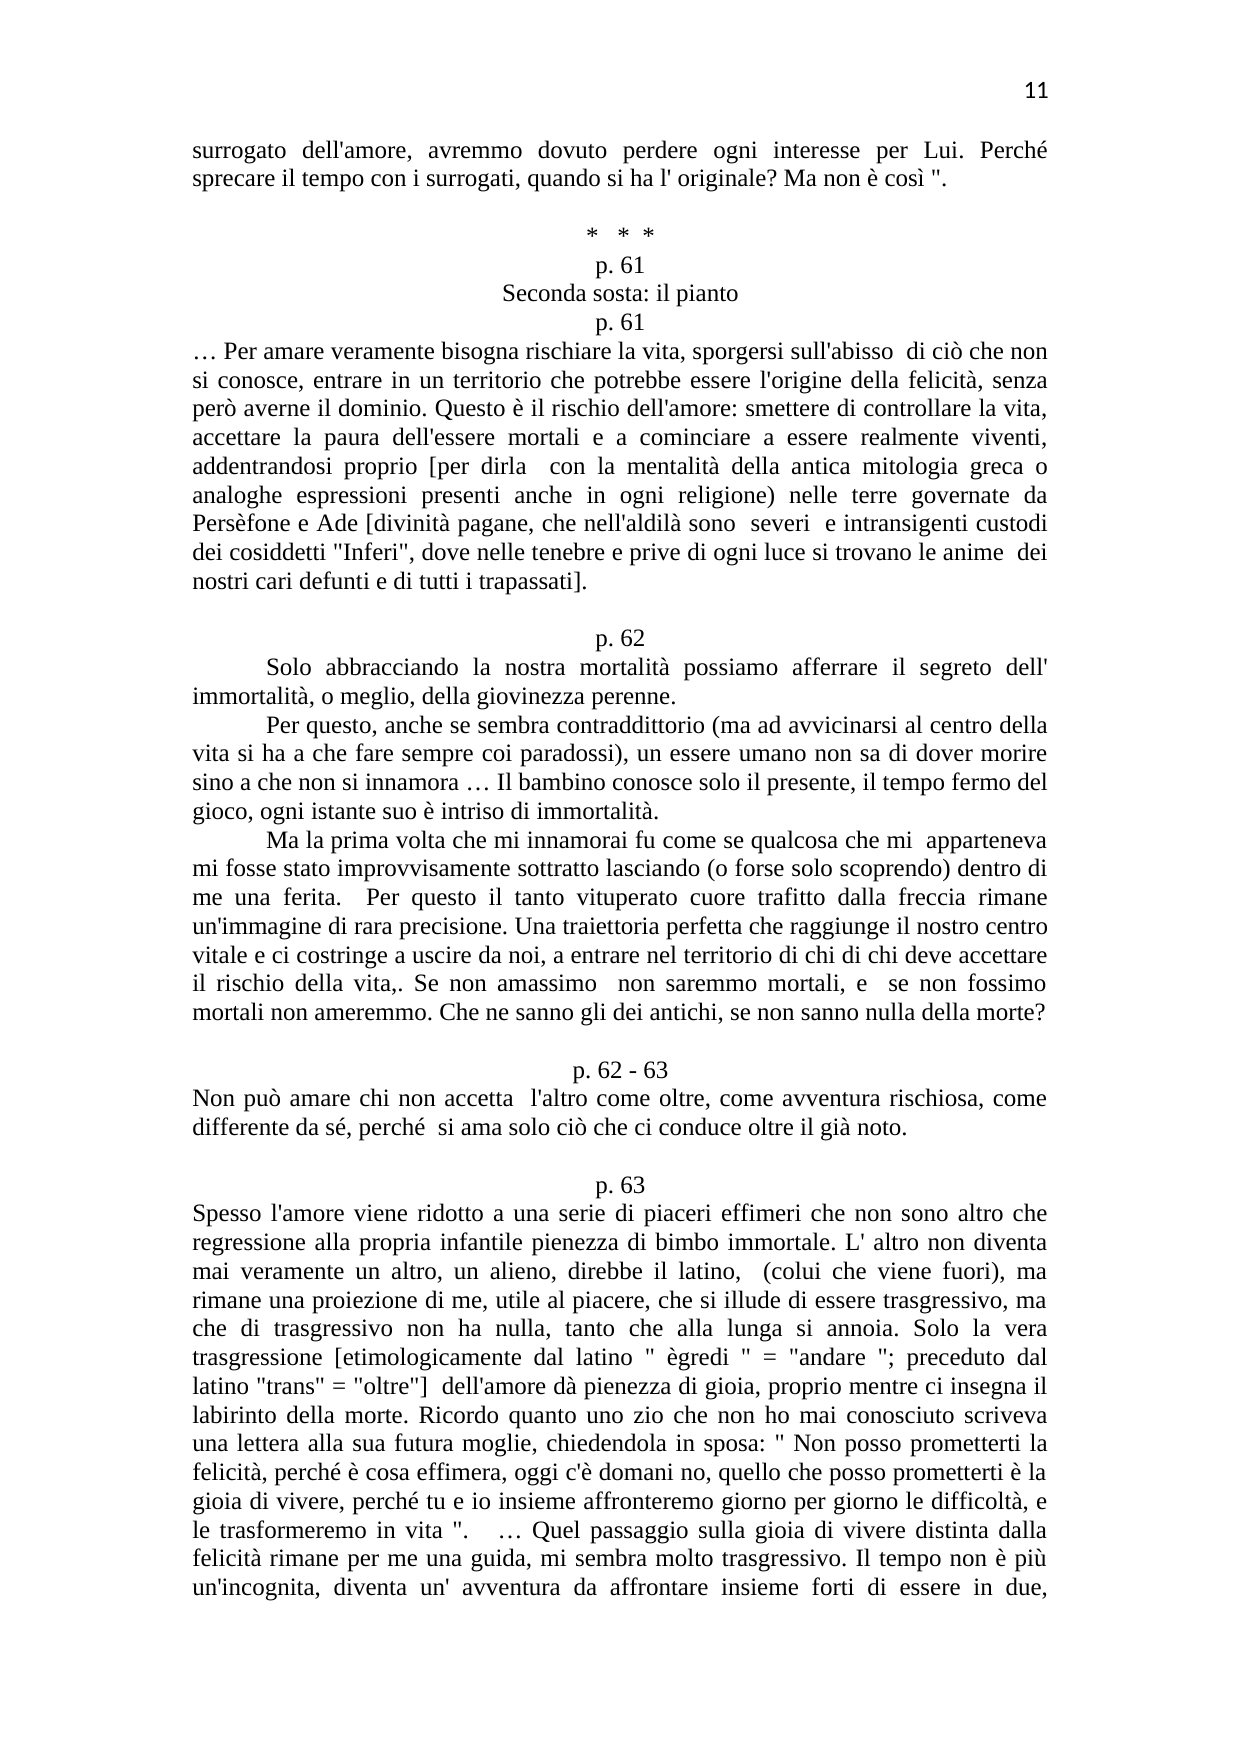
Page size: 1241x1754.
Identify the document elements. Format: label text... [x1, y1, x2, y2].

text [192, 135, 1048, 192]
text p. 62 [192, 623, 1048, 652]
text p. 62 - 63 [192, 1055, 1048, 1083]
text p. 61 [192, 307, 1048, 336]
text Ma la prima volta che mi innamorai fu come se qualcosa che mi apparteneva mi fosse stato improvvisamente sottratto lasciando (o forse solo scoprendo) dentro di me una ferita. Per questo il tanto vituperato cuore trafitto dalla freccia rimane un'immagine di rara precisione. Una traiettoria perfetta che raggiunge il nostro centro vitale e ci costringe a uscire da noi, a entrare nel territorio di chi di chi deve accettare il rischio della vita,. Se non amassimo non saremmo mortali, e se non fossimo mortali non ameremmo. Che ne sanno gli dei antichi, se non sanno nulla della morte? [192, 825, 1048, 1026]
text … Per amare veramente bisogna rischiare la vita, sporgersi sull'abisso di ciò che non si conosce, entrare in un territorio che potrebbe essere l'origine della felicità, senza però averne il dominio. Questo è il rischio dell'amore: smettere di controllare la vita, accettare la paura dell'essere mortali e a cominciare a essere realmente viventi, addentrandosi proprio [per dirla con la mentalità della antica mitologia greca o analoghe espressioni presenti anche in ogni religione) nelle terre governate da Persèfone e Ade [divinità pagane, che nell'aldilà sono severi e intransigenti custodi dei cosiddetti "Inferi", dove nelle tenebre e prive di ogni luce si trovano le anime dei nostri cari defunti e di tutti i trapassati]. [192, 336, 1048, 595]
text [192, 1198, 1048, 1601]
text Per questo, anche se sembra contraddittorio (ma ad avvicinarsi al centro della vita si ha a che fare sempre coi paradossi), un essere umano non sa di dover morire sino a che non si innamora … Il bambino conosce solo il presente, il tempo fermo del gioco, ogni istante suo è intriso di immortalità. [192, 710, 1048, 825]
text p. 63 [192, 1170, 1048, 1198]
text * * * [192, 221, 1048, 250]
text Seconda sosta: il pianto [192, 278, 1048, 307]
text Non può amare chi non accetta l'altro come oltre, come avventura rischiosa, come differente da sé, perché si ama solo ciò che ci conduce oltre il già noto. [192, 1083, 1048, 1141]
text Solo abbracciando la nostra mortalità possiamo afferrare il segreto dell' immortalità, o meglio, della giovinezza perenne. [192, 652, 1048, 710]
text p. 61 [192, 250, 1048, 278]
